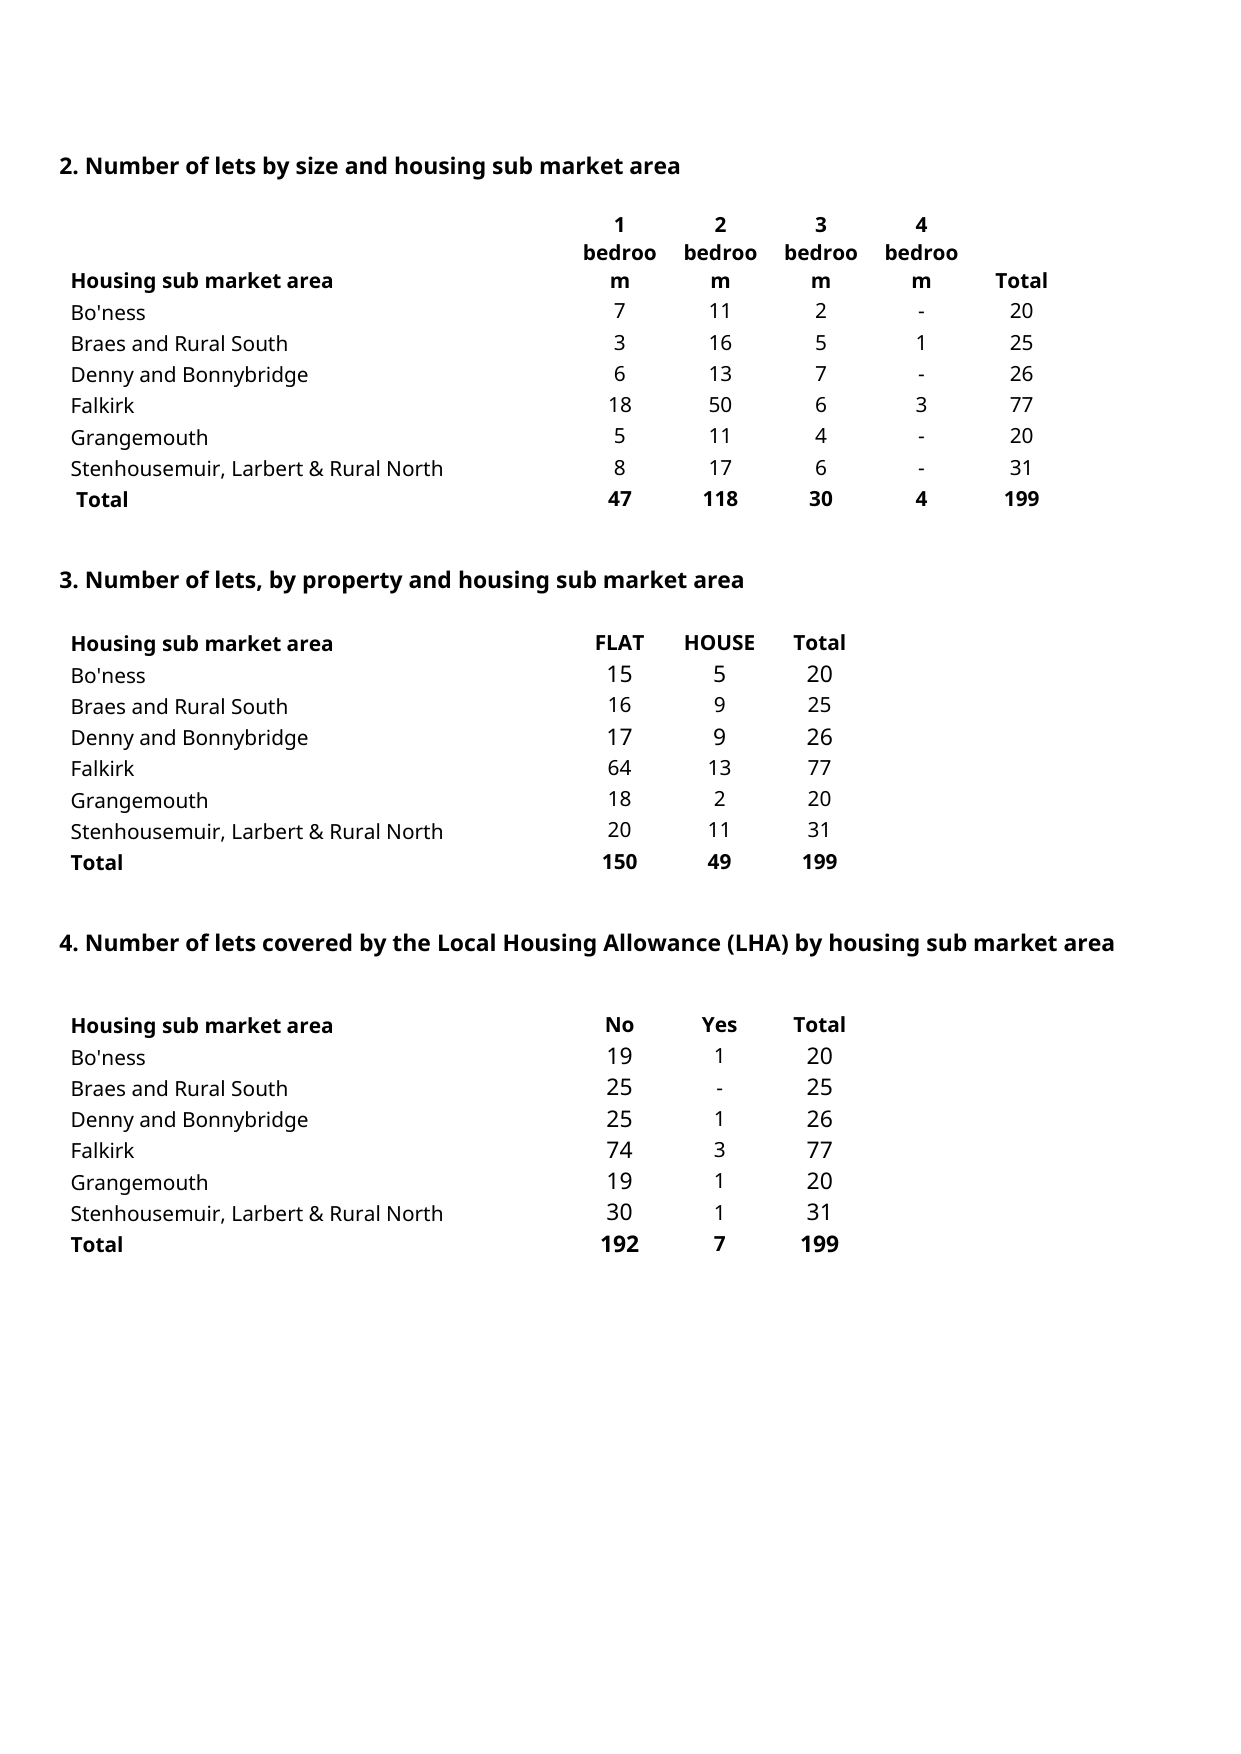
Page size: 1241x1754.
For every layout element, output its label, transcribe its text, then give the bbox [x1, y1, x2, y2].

table_cell Stenhousemuir, Larbert & Rural North [59, 814, 569, 845]
table_cell 30 [771, 483, 871, 514]
table_cell 26 [769, 1103, 869, 1134]
table_cell Braes and Rural South [59, 1071, 569, 1102]
table_cell 3 [569, 326, 670, 357]
table_cell 20 [569, 814, 669, 845]
table_cell 199 [971, 483, 1072, 514]
table_cell - [669, 1071, 769, 1102]
table_cell 3 [669, 1134, 769, 1165]
table_cell 47 [569, 483, 670, 514]
table_cell 7 [771, 358, 871, 389]
table_header Housing sub market area [59, 627, 569, 658]
table_cell Braes and Rural South [59, 326, 569, 357]
table_cell 5 [771, 326, 871, 357]
table_cell 7 [669, 1228, 769, 1259]
table_cell 18 [569, 389, 670, 420]
table_cell 74 [569, 1134, 669, 1165]
table_cell Denny and Bonnybridge [59, 1103, 569, 1134]
table_cell Grangemouth [59, 783, 569, 814]
table_cell Braes and Rural South [59, 689, 569, 720]
table_cell Grangemouth [59, 1165, 569, 1196]
table_cell 2 [669, 783, 769, 814]
table_cell 6 [569, 358, 670, 389]
table_cell 25 [769, 689, 869, 720]
table_cell 18 [569, 783, 669, 814]
table_cell 16 [569, 689, 669, 720]
table_header 3 bedroom [771, 210, 871, 295]
table_cell - [871, 295, 971, 326]
table_cell Bo'ness [59, 1040, 569, 1071]
table_cell 17 [670, 451, 771, 482]
table_cell Stenhousemuir, Larbert & Rural North [59, 1196, 569, 1227]
table_cell 19 [569, 1040, 669, 1071]
table_cell 1 [669, 1196, 769, 1227]
table_header 4 bedroom [871, 210, 971, 295]
table_cell 64 [569, 752, 669, 783]
table_cell 4 [871, 483, 971, 514]
table_cell 49 [669, 845, 769, 877]
table_cell 2 [771, 295, 871, 326]
table_cell Denny and Bonnybridge [59, 358, 569, 389]
table_cell Total [59, 1228, 569, 1259]
table_cell Bo'ness [59, 658, 569, 689]
table_cell Total [59, 483, 569, 514]
table_cell 25 [569, 1071, 669, 1102]
table_cell 4 [771, 420, 871, 451]
table_cell Denny and Bonnybridge [59, 720, 569, 752]
table_cell 20 [769, 658, 869, 689]
table_cell 20 [769, 1165, 869, 1196]
table_cell 1 [669, 1103, 769, 1134]
table_cell Grangemouth [59, 420, 569, 451]
table_cell 26 [971, 358, 1072, 389]
table_cell 8 [569, 451, 670, 482]
text 2. Number of lets by size and housing sub market area [59, 150, 1181, 181]
table_cell 17 [569, 720, 669, 752]
table_cell 19 [569, 1165, 669, 1196]
table_cell - [871, 420, 971, 451]
table_header FLAT [569, 627, 669, 658]
table_cell 20 [971, 295, 1072, 326]
table_cell 1 [669, 1165, 769, 1196]
table_cell 13 [670, 358, 771, 389]
table_header 2 bedroom [670, 210, 771, 295]
table_cell 9 [669, 689, 769, 720]
table_cell Total [59, 845, 569, 877]
table_cell 11 [670, 420, 771, 451]
table_cell 7 [569, 295, 670, 326]
table_cell 31 [769, 1196, 869, 1227]
table_cell 6 [771, 389, 871, 420]
table_cell 199 [769, 1228, 869, 1259]
table_cell 150 [569, 845, 669, 877]
table_cell 5 [569, 420, 670, 451]
table_header No [569, 1009, 669, 1040]
table_cell 9 [669, 720, 769, 752]
table_cell 13 [669, 752, 769, 783]
table_cell Bo'ness [59, 295, 569, 326]
table_cell 192 [569, 1228, 669, 1259]
table_cell 1 [871, 326, 971, 357]
table_header Housing sub market area [59, 210, 569, 295]
table_cell 1 [669, 1040, 769, 1071]
table_cell Falkirk [59, 1134, 569, 1165]
table_cell 30 [569, 1196, 669, 1227]
table_cell 20 [769, 783, 869, 814]
table_header 1 bedroom [569, 210, 670, 295]
table_cell 20 [769, 1040, 869, 1071]
table_cell 31 [769, 814, 869, 845]
table_cell 77 [769, 1134, 869, 1165]
text 3. Number of lets, by property and housing sub market area [59, 564, 1181, 595]
table_header HOUSE [669, 627, 769, 658]
table_header Total [971, 210, 1072, 295]
table_cell 199 [769, 845, 869, 877]
table_cell 118 [670, 483, 771, 514]
table_cell 26 [769, 720, 869, 752]
table_header Total [769, 1009, 869, 1040]
table_cell 25 [569, 1103, 669, 1134]
table_cell 11 [669, 814, 769, 845]
table_cell 3 [871, 389, 971, 420]
table_cell 15 [569, 658, 669, 689]
table_cell 25 [769, 1071, 869, 1102]
table_cell 11 [670, 295, 771, 326]
table_cell 16 [670, 326, 771, 357]
table_cell 50 [670, 389, 771, 420]
table_header Total [769, 627, 869, 658]
table_cell 25 [971, 326, 1072, 357]
table_cell 20 [971, 420, 1072, 451]
table_cell 31 [971, 451, 1072, 482]
table_cell 6 [771, 451, 871, 482]
table_cell Stenhousemuir, Larbert & Rural North [59, 451, 569, 482]
table_cell 77 [971, 389, 1072, 420]
table_cell - [871, 451, 971, 482]
table_header Yes [669, 1009, 769, 1040]
text 4. Number of lets covered by the Local Housing Allowance (LHA) by housing sub market area [59, 927, 1181, 958]
table_cell 77 [769, 752, 869, 783]
table_cell Falkirk [59, 752, 569, 783]
table_cell 5 [669, 658, 769, 689]
table_header Housing sub market area [59, 1009, 569, 1040]
table_cell Falkirk [59, 389, 569, 420]
table_cell - [871, 358, 971, 389]
